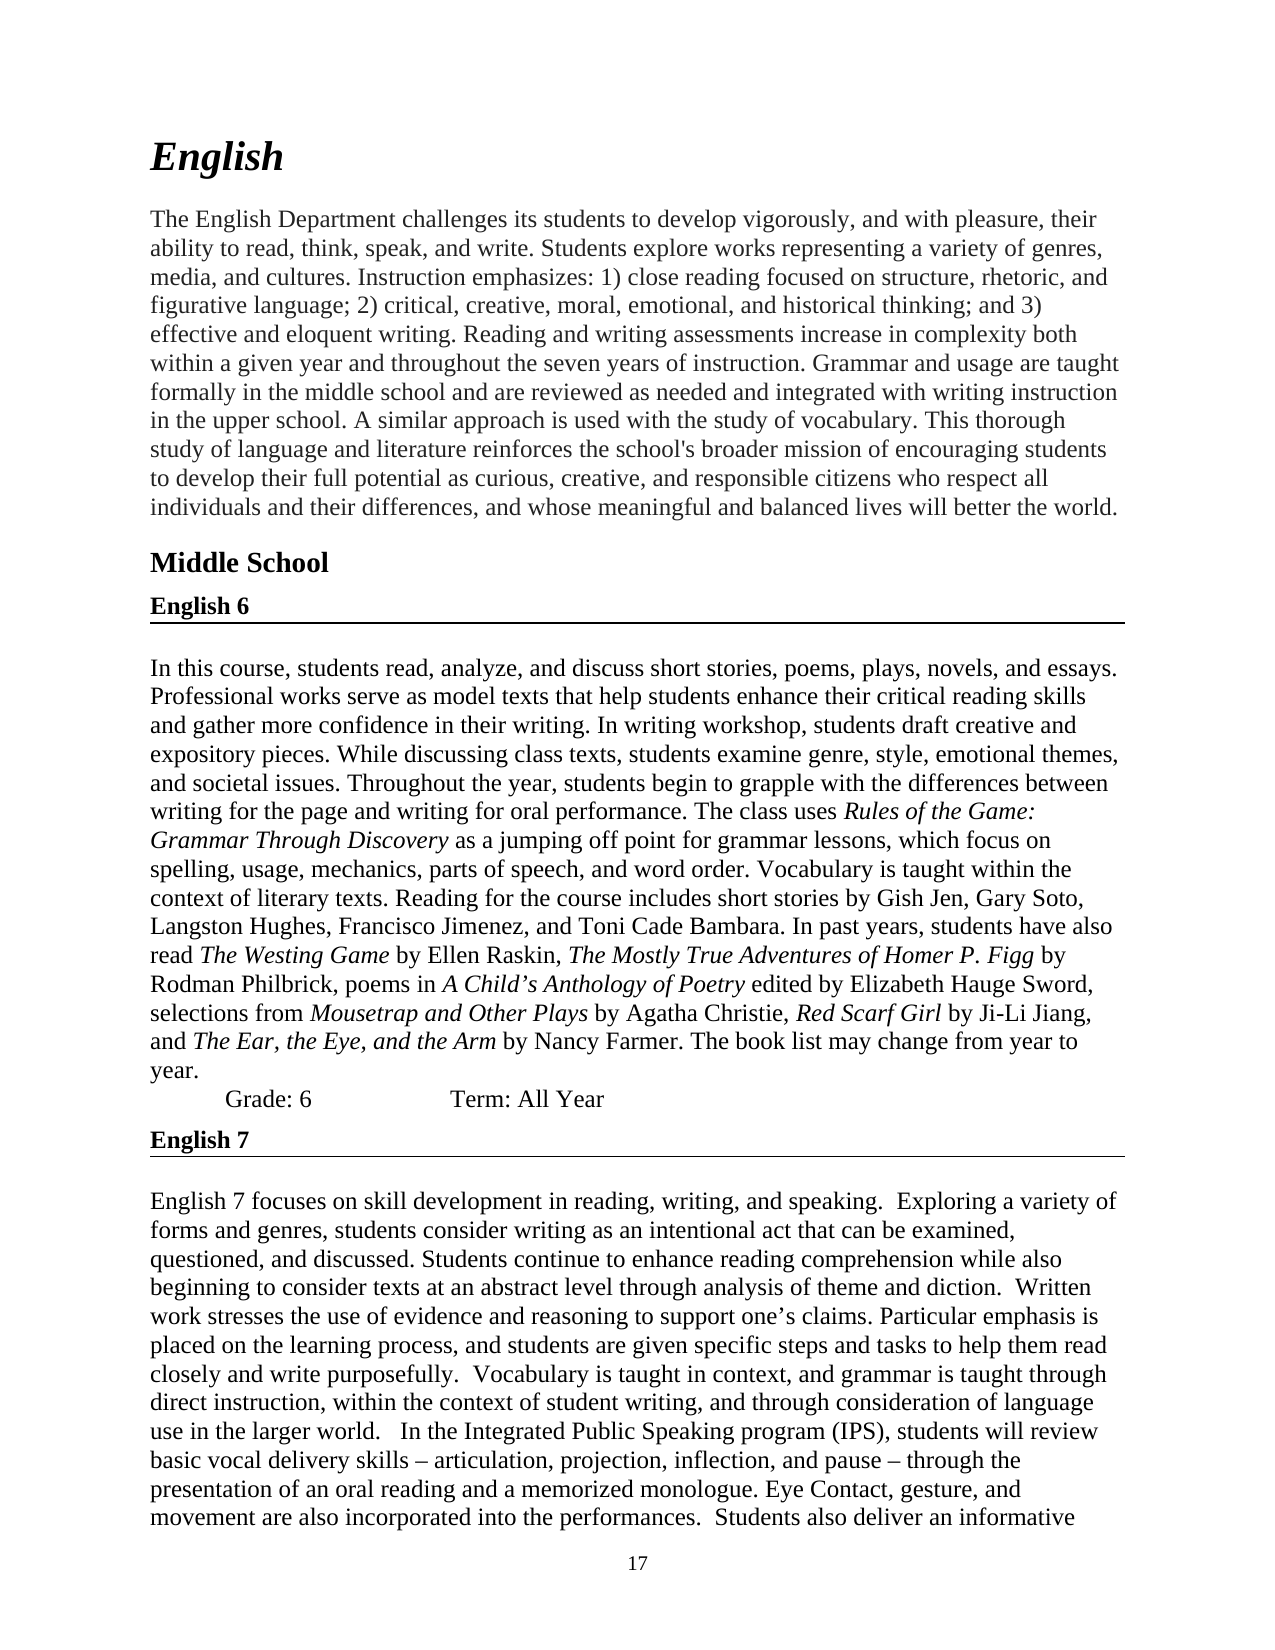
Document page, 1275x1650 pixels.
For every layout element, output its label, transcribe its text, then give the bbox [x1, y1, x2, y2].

text English [150, 131, 1125, 179]
text English 6 [150, 591, 1125, 622]
text In this course, students read, analyze, and discuss short stories, poems, plays, novels, and essays. Professional works serve as model texts that help students enhance their critical reading skills and gather more confidence in their writing. In writing workshop, students draft creative and expository pieces. While discussing class texts, students examine genre, style, emotional themes, and societal issues. Throughout the year, students begin to grapple with the differences between writing for the page and writing for oral performance. The class uses Rules of the Game: Grammar Through Discovery as a jumping off point for grammar lessons, which focus on spelling, usage, mechanics, parts of speech, and word order. Vocabulary is taught within the context of literary texts. Reading for the course includes short stories by Gish Jen, Gary Soto, Langston Hughes, Francisco Jimenez, and Toni Cade Bambara. In past years, students have also read The Westing Game by Ellen Raskin, The Mostly True Adventures of Homer P. Figg by Rodman Philbrick, poems in A Child’s Anthology of Poetry edited by Elizabeth Hauge Sword, selections from Mousetrap and Other Plays by Agatha Christie, Red Scarf Girl by Ji-Li Jiang, and The Ear, the Eye, and the Arm by Nancy Farmer. The book list may change from year to year. [150, 653, 1125, 1084]
text Middle School [150, 545, 1125, 579]
text The English Department challenges its students to develop vigorously, and with pleasure, their ability to read, think, speak, and write. Students explore works representing a variety of genres, media, and cultures. Instruction emphasizes: 1) close reading focused on structure, rhetoric, and figurative language; 2) critical, creative, moral, emotional, and historical thinking; and 3) effective and eloquent writing. Reading and writing assessments increase in complexity both within a given year and throughout the seven years of instruction. Grammar and usage are taught formally in the middle school and are reviewed as needed and integrated with writing instruction in the upper school. A similar approach is used with the study of vocabulary. This thorough study of language and literature reinforces the school's broader mission of encouraging students to develop their full potential as curious, creative, and responsible citizens who respect all individuals and their differences, and whose meaningful and balanced lives will better the world. [150, 204, 1125, 520]
text Grade: 6 Term: All Year [150, 1084, 1125, 1113]
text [150, 1186, 1125, 1531]
text English 7 [150, 1125, 1125, 1156]
